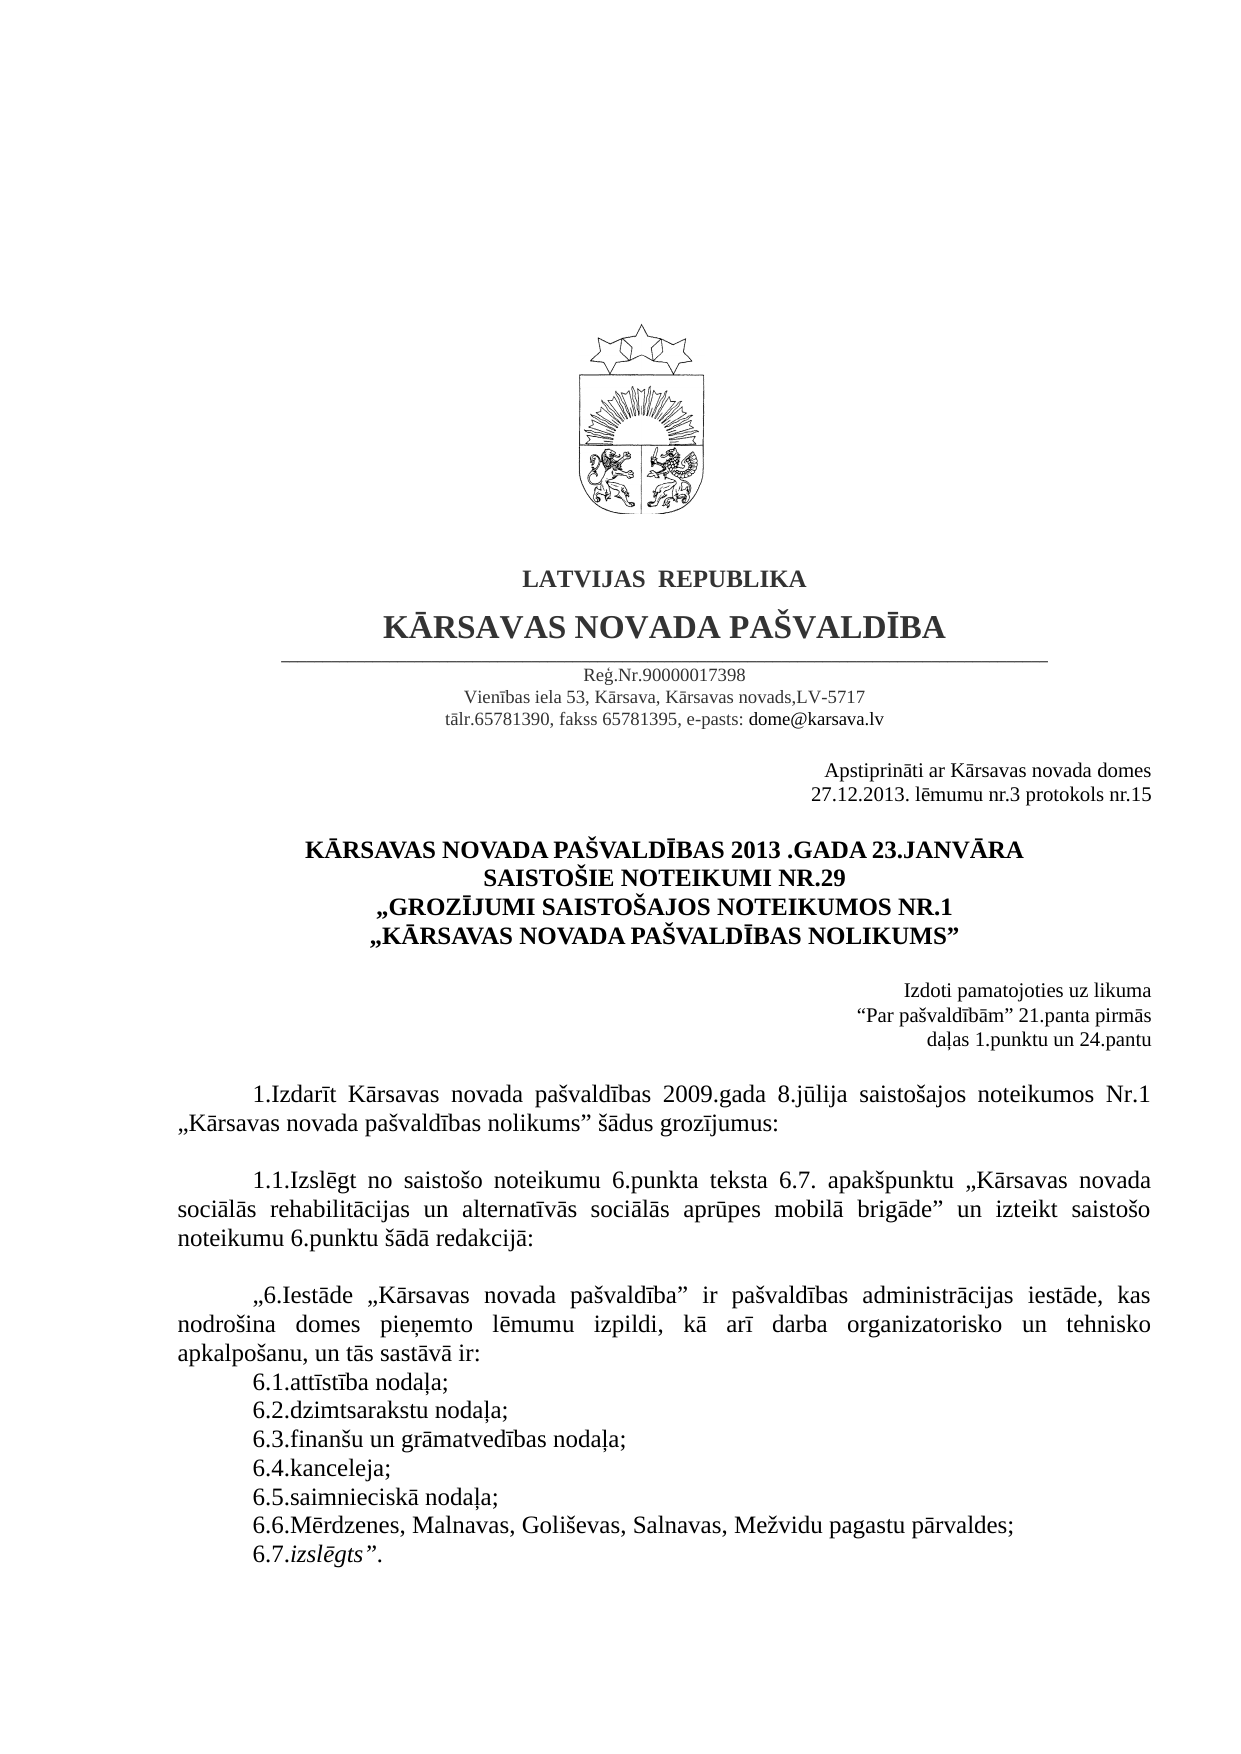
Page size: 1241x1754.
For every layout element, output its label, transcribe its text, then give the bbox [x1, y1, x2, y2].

text LATVIJAS REPUBLIKA [177, 564, 1152, 592]
picture [577, 323, 705, 514]
text ____________________________________________________________________________________________ [177, 645, 1152, 664]
text 6.2.dzimtsarakstu nodaļa; [177, 1396, 1152, 1424]
text 6.7.izslēgts”. [177, 1539, 1152, 1568]
text 6.3.finanšu un grāmatvedības nodaļa; [177, 1424, 1152, 1453]
text 6.5.saimnieciskā nodaļa; [177, 1482, 1152, 1511]
text „6.Iestāde „Kārsavas novada pašvaldība” ir pašvaldības administrācijas iestāde, kas nodrošina domes pieņemto lēmumu izpildi, kā arī darba organizatorisko un tehnisko apkalpošanu, un tās sastāvā ir: [177, 1281, 1152, 1367]
text 27.12.2013. lēmumu nr.3 protokols nr.15 [552, 782, 1152, 806]
text „GROZĪJUMI SAISTOŠAJOS NOTEIKUMOS NR.1 [177, 892, 1152, 921]
text „KĀRSAVAS NOVADA PAŠVALDĪBAS ” [177, 921, 1152, 950]
text 6.4.kanceleja; [177, 1453, 1152, 1482]
text tālr.65781390, 65781395, e-pasts: dome@karsava.lv [177, 707, 1152, 729]
text 1.Izdarīt Kārsavas novada pašvaldības 2009.gada 8.jūlija saistošajos noteikumos Nr.1 „Kārsavas novada pašvaldības ” šādus grozījumus: [177, 1079, 1152, 1137]
text KĀRSAVAS NOVADA PAŠVALDĪBAS 2013 .GADA 23.JANVĀRA [177, 835, 1152, 863]
text Reģ.Nr. [177, 664, 1152, 686]
text Apstiprināti ar Kārsavas novada domes [177, 758, 1152, 782]
text 6.6.Mērdzenes, Malnavas, Goliševas, Salnavas, Mežvidu pagastu pārvaldes; [177, 1511, 1152, 1539]
text daļas 1.punktu un 24.pantu [177, 1027, 1152, 1051]
text “Par pašvaldībām” 21.panta pirmās [177, 1002, 1152, 1027]
text Izdoti pamatojoties uz likuma [177, 978, 1152, 1002]
text 1.1.Izslēgt no saistošo noteikumu 6.punkta teksta 6.7. apakšpunktu „Kārsavas novada sociālās rehabilitācijas un alternatīvās sociālās aprūpes mobilā brigāde” un izteikt saistošo noteikumu 6.punktu šādā redakcijā: [177, 1166, 1152, 1252]
text KĀRSAVAS NOVADA PAŠVALDĪBA [177, 607, 1152, 645]
text SAISTOŠIE NOTEIKUMI NR.29 [177, 863, 1152, 892]
text Vienības iela 53, Kārsava, Kārsavas novads,LV-5717 [177, 686, 1152, 707]
text 6.1.attīstība nodaļa; [177, 1367, 1152, 1396]
